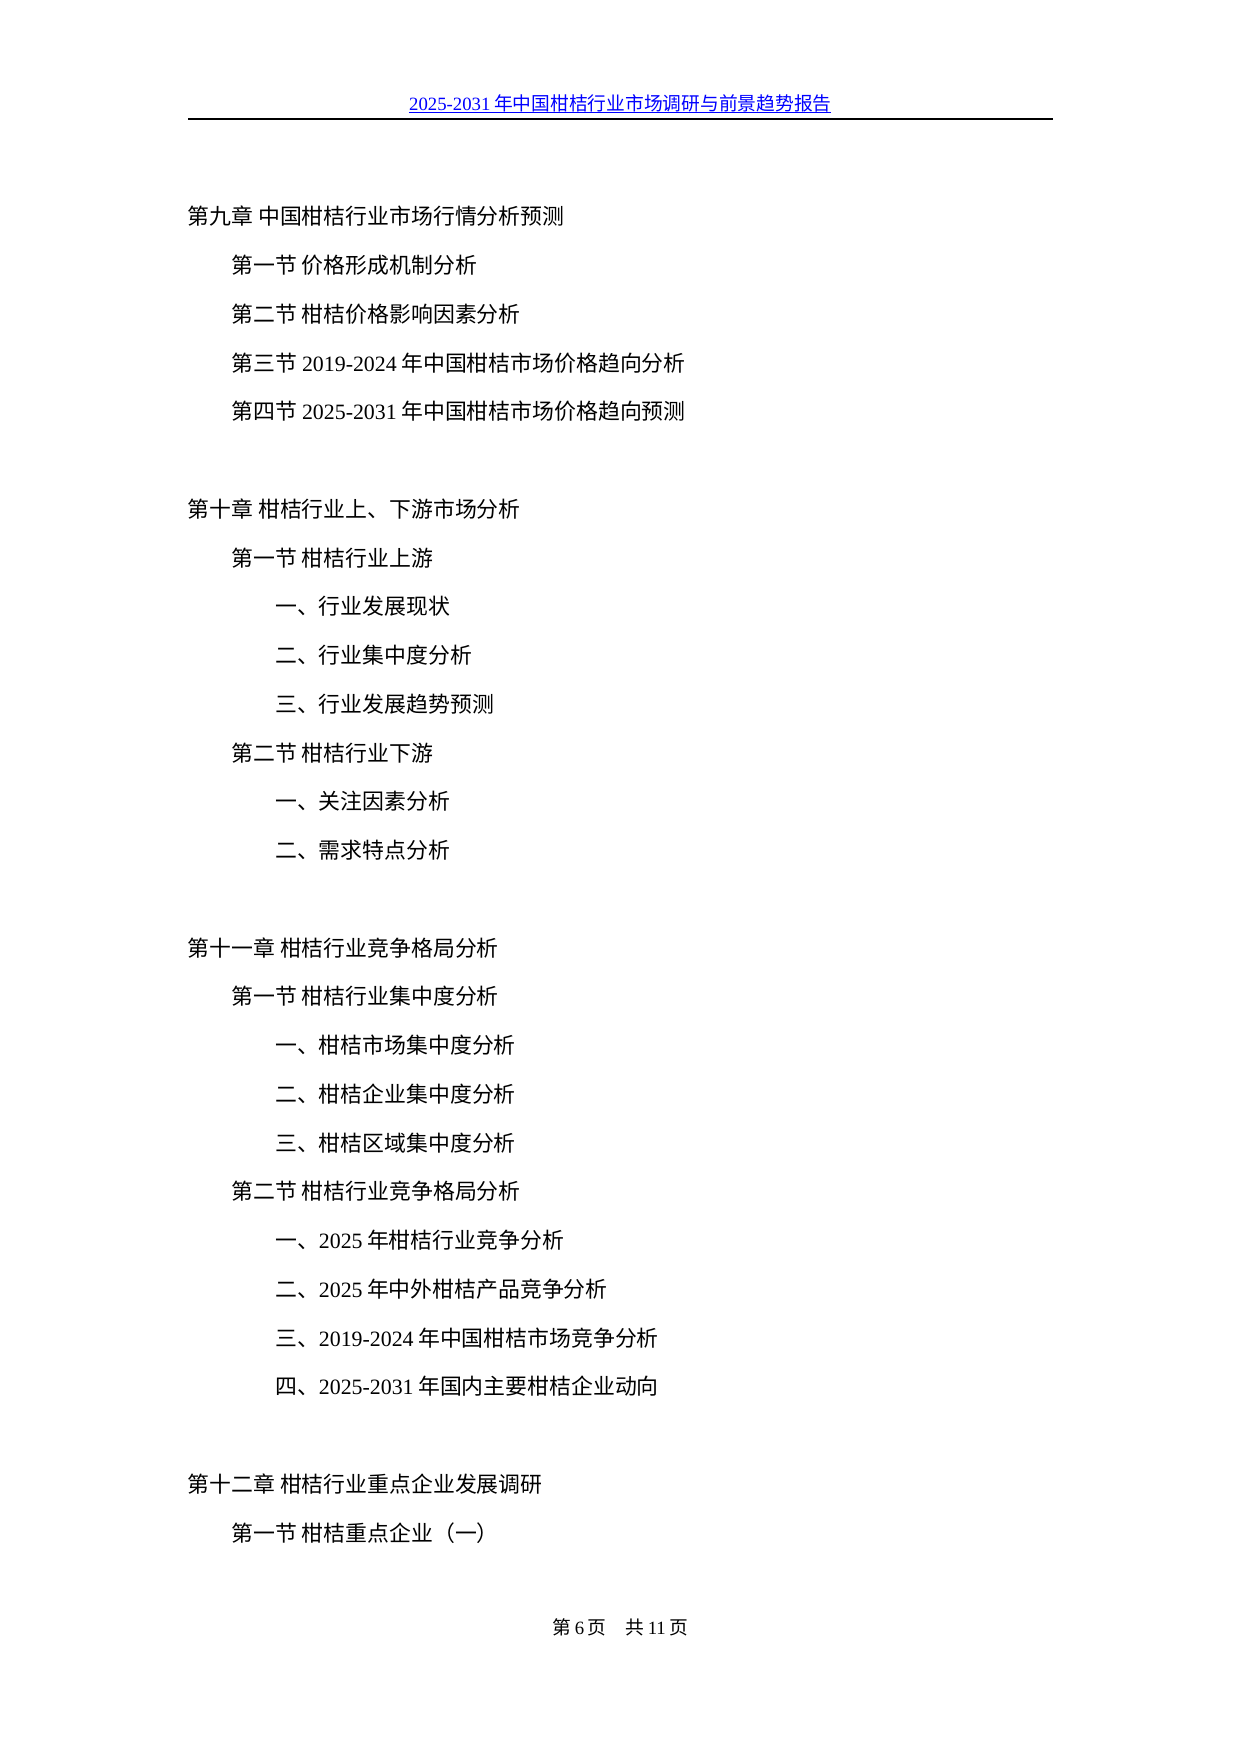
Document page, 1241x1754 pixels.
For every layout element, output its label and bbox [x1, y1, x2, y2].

text [187, 150, 1053, 1548]
